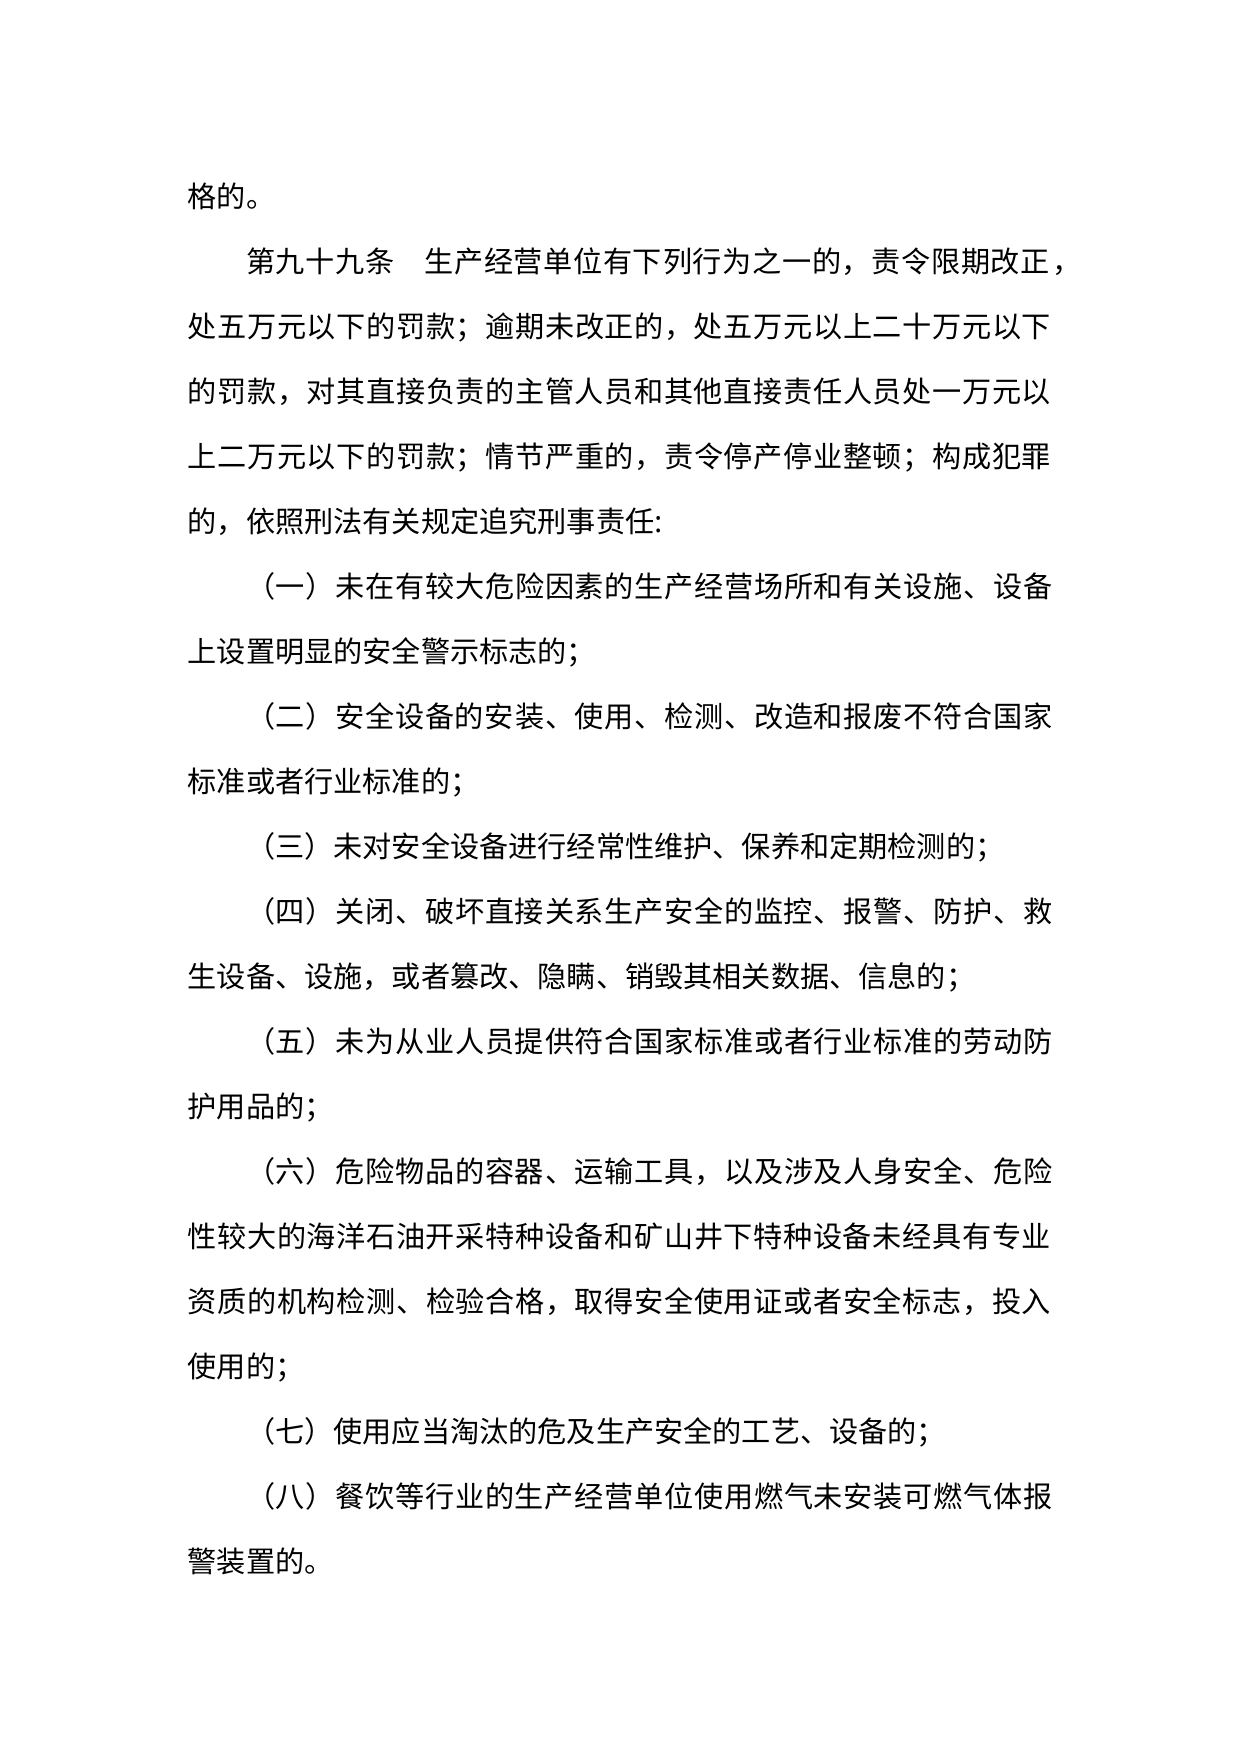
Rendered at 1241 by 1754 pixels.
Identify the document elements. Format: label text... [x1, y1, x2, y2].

text （五）未为从业人员提供符合国家标准或者行业标准的劳动防护用品的； [187, 1007, 1053, 1137]
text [187, 162, 1053, 227]
text （七）使用应当淘汰的危及生产安全的工艺、设备的； [187, 1397, 1053, 1462]
text （一）未在有较大危险因素的生产经营场所和有关设施、设备上设置明显的安全警示标志的； [187, 552, 1053, 682]
text 第九十九条 生产经营单位有下列行为之一的，责令限期改正，处五万元以下的罚款；逾期未改正的，处五万元以上二十万元以下的罚款，对其直接负责的主管人员和其他直接责任人员处一万元以上二万元以下的罚款；情节严重的，责令停产停业整顿；构成犯罪的，依照刑法有关规定追究刑事责任: [187, 227, 1053, 552]
text （四）关闭、破坏直接关系生产安全的监控、报警、防护、救生设备、设施，或者篡改、隐瞒、销毁其相关数据、信息的； [187, 877, 1053, 1007]
text （八）餐饮等行业的生产经营单位使用燃气未安装可燃气体报警装置的。 [187, 1462, 1053, 1592]
text （六）危险物品的容器、运输工具，以及涉及人身安全、危险性较大的海洋石油开采特种设备和矿山井下特种设备未经具有专业资质的机构检测、检验合格，取得安全使用证或者安全标志，投入使用的； [187, 1137, 1053, 1397]
text （三）未对安全设备进行经常性维护、保养和定期检测的； [187, 812, 1053, 877]
text （二）安全设备的安装、使用、检测、改造和报废不符合国家标准或者行业标准的； [187, 682, 1053, 812]
